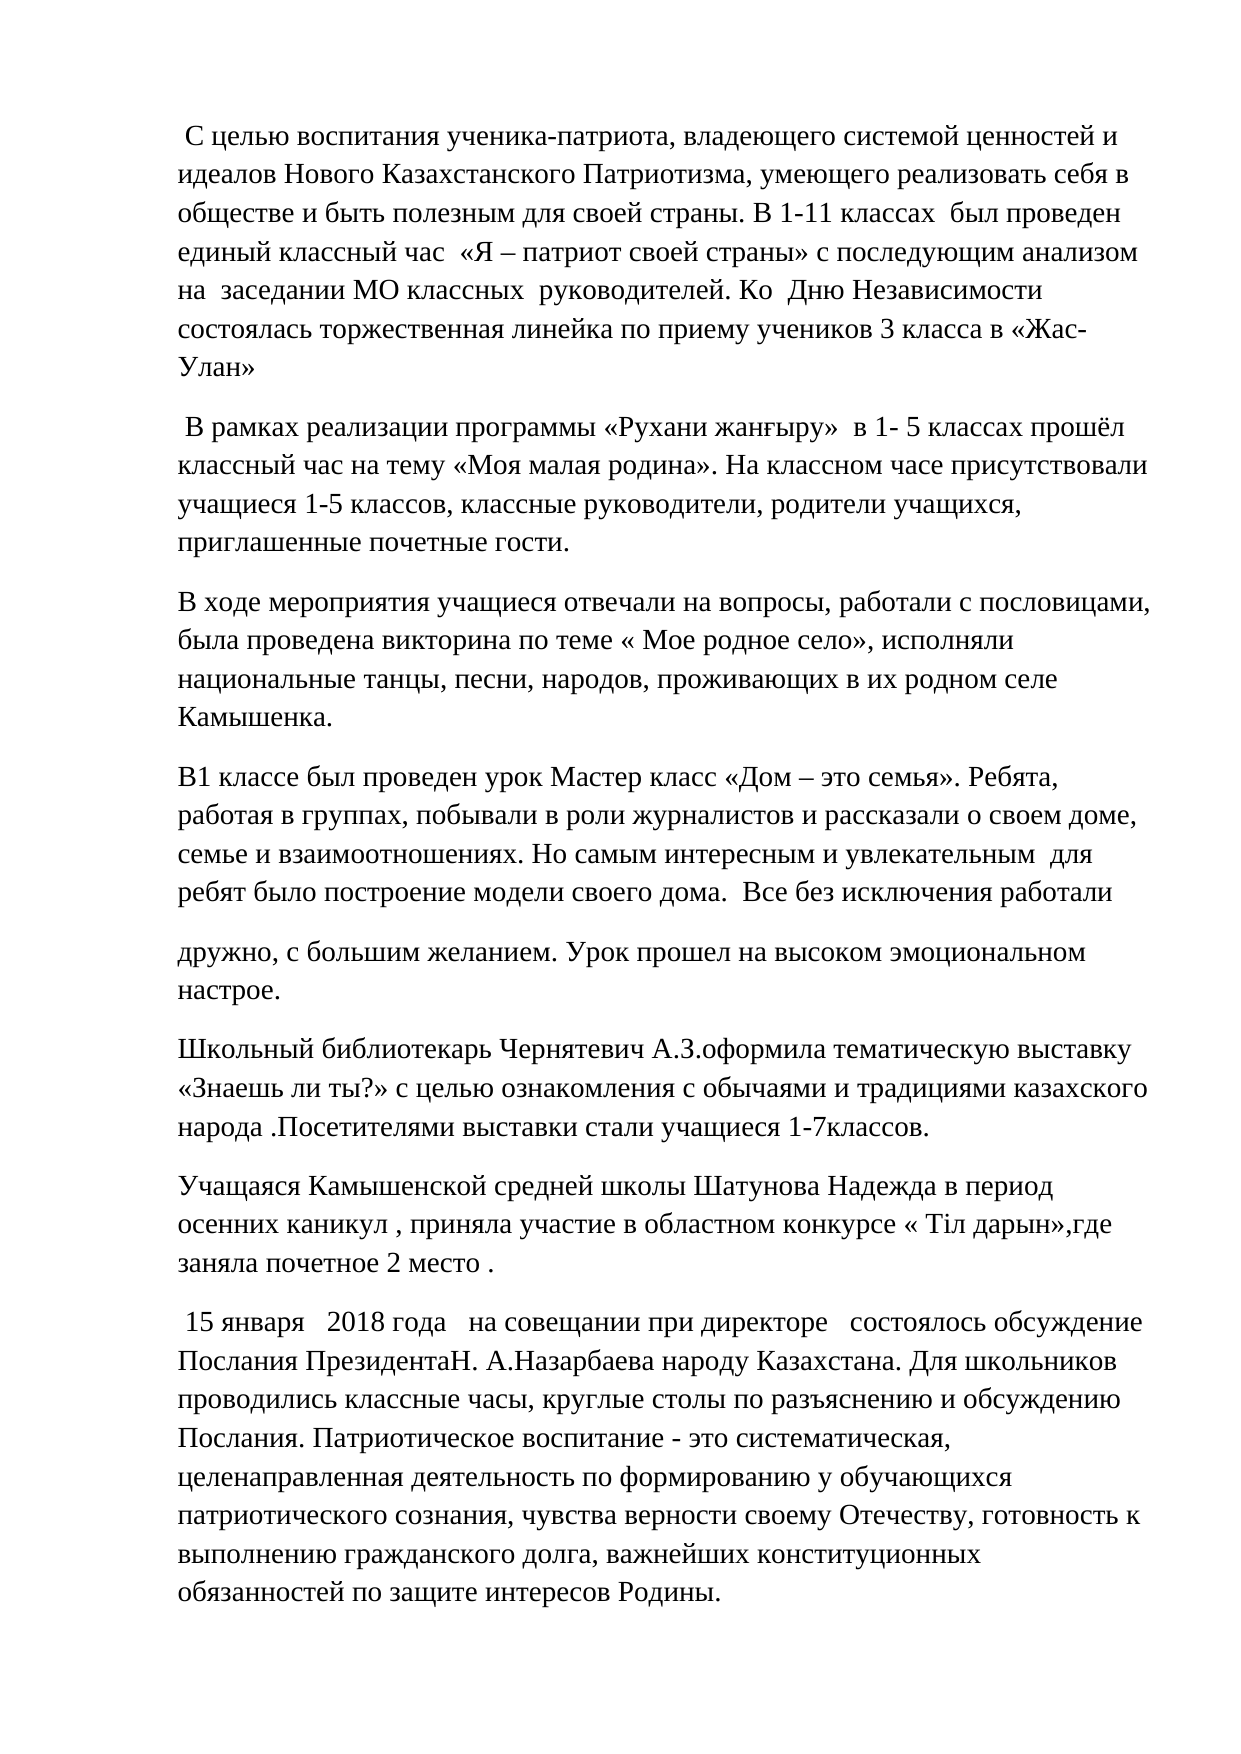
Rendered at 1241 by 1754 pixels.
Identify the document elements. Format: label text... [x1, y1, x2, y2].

text Учащаяся Камышенской средней школы Шатунова Надежда в период осенних каникул , приняла участие в областном конкурсе « Тіл дарын»,где заняла почетное 2 место . [177, 1168, 1152, 1279]
text В ходе мероприятия учащиеся отвечали на вопросы, работали с пословицами, была проведена викторина по теме « Мое родное село», исполняли национальные танцы, песни, народов, проживающих в их родном селе Камышенка. [177, 584, 1152, 733]
text Школьный библиотекарь Чернятевич А.З.оформила тематическую выставку «Знаешь ли ты?» с целью ознакомления с обычаями и традициями казахского народа .Посетителями выставки стали учащиеся 1-7классов. [177, 1032, 1152, 1142]
text дружно, с большим желанием. Урок прошел на высоком эмоциональном настрое. [177, 934, 1152, 1006]
text В рамках реализации программы «Рухани жанғыру» в 1- 5 классах прошёл классный час на тему «Моя малая родина». На классном часе присутствовали учащиеся 1-5 классов, классные руководители, родители учащихся, приглашенные почетные гости. [177, 409, 1152, 558]
text В1 классе был проведен урок Мастер класс «Дом – это семья». Ребята, работая в группах, побывали в роли журналистов и рассказали о своем доме, семье и взаимоотношениях. Но самым интересным и увлекательным для ребят было построение модели своего дома. Все без исключения работали [177, 759, 1152, 908]
text С целью воспитания ученика-патриота, владеющего системой ценностей и идеалов Нового Казахстанского Патриотизма, умеющего реализовать себя в обществе и быть полезным для своей страны. В 1-11 классах был проведен единый классный час «Я – патриот своей страны» с последующим анализом на заседании МО классных руководителей. Ко Дню Независимости состоялась торжественная линейка по приему учеников 3 класса в «Жас-Улан» [177, 118, 1152, 383]
text 15 января 2018 года на совещании при директоре состоялось обсуждение Послания ПрезидентаН. А.Назарбаева народу Казахстана. Для школьников проводились классные часы, круглые столы по разъяснению и обсуждению Послания. Патриотическое воспитание - это систематическая, целенаправленная деятельность по формированию у обучающихся патриотического сознания, чувства верности своему Отечеству, готовность к выполнению гражданского долга, важнейших конституционных обязанностей по защите интересов Родины. [177, 1304, 1152, 1608]
